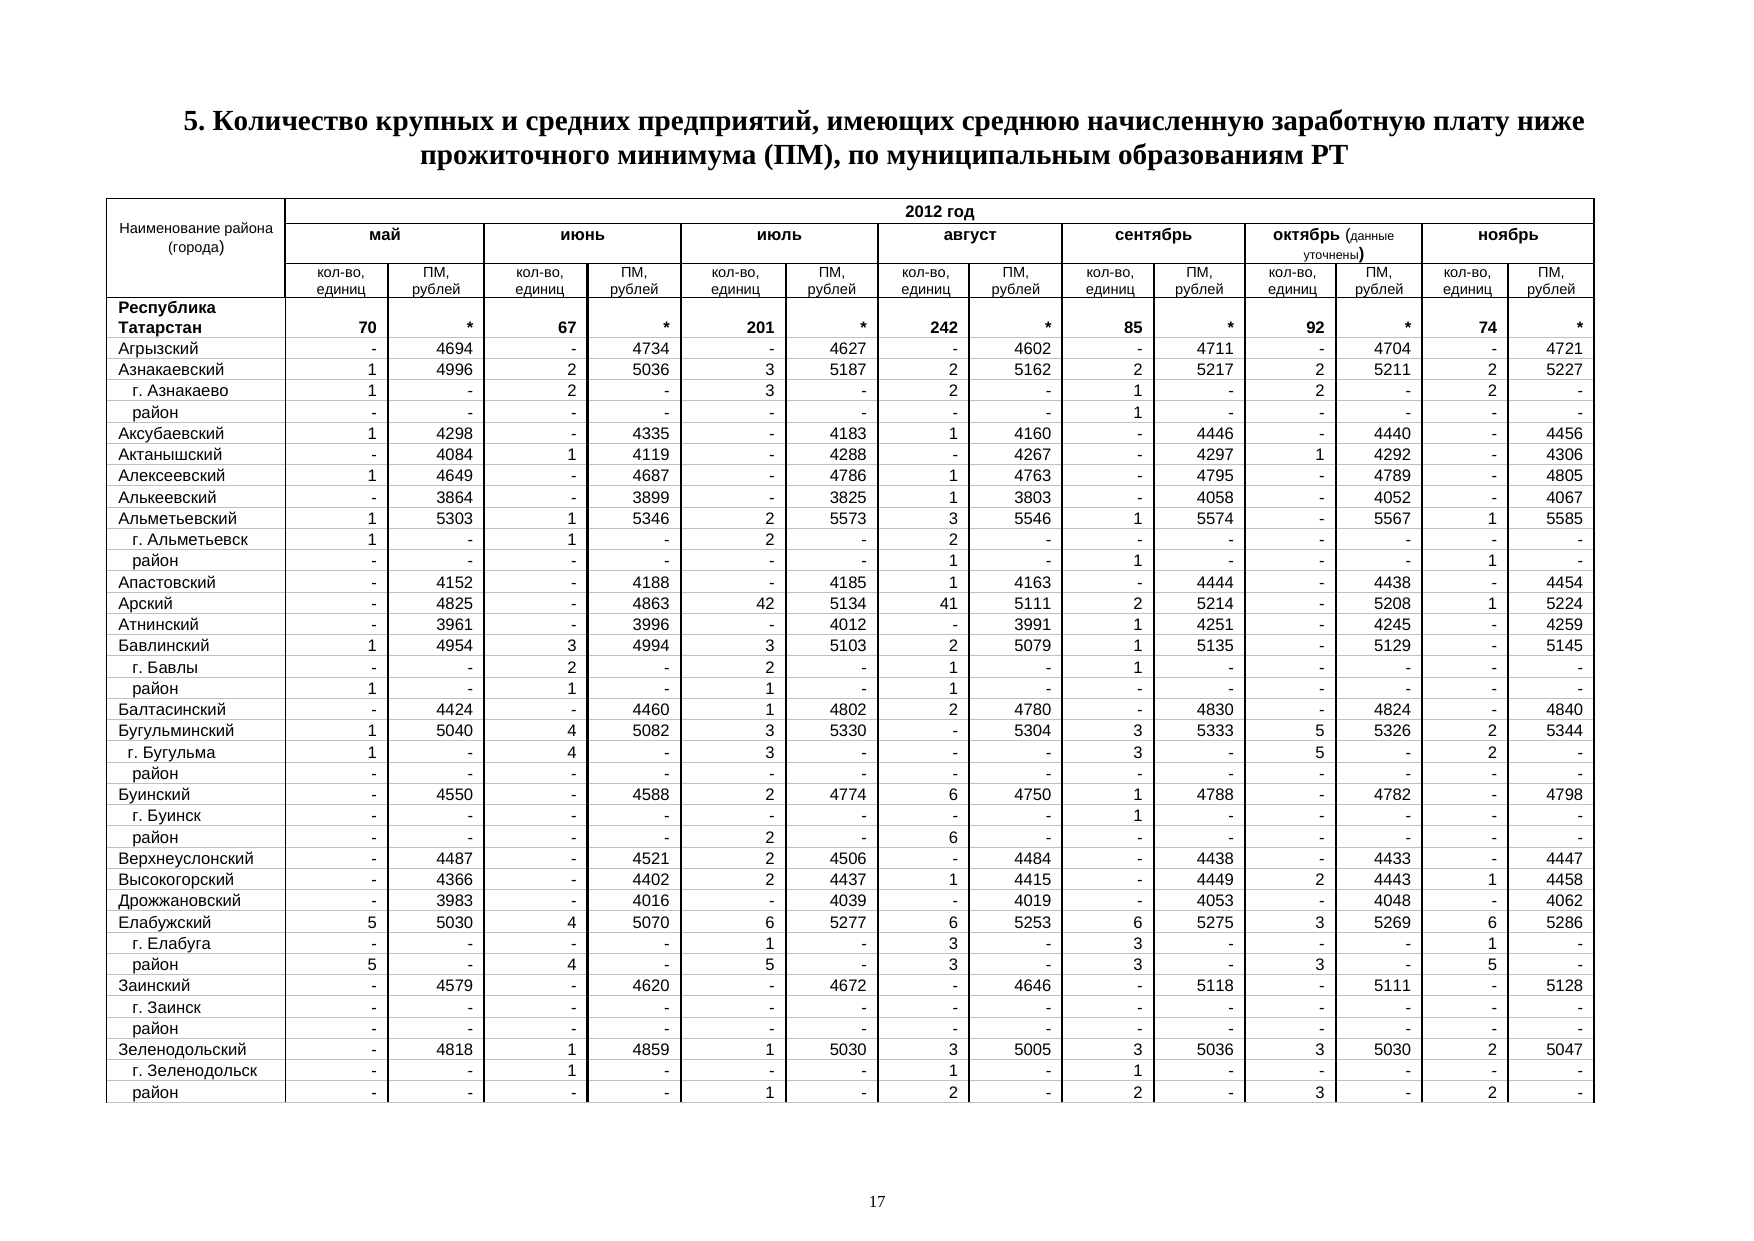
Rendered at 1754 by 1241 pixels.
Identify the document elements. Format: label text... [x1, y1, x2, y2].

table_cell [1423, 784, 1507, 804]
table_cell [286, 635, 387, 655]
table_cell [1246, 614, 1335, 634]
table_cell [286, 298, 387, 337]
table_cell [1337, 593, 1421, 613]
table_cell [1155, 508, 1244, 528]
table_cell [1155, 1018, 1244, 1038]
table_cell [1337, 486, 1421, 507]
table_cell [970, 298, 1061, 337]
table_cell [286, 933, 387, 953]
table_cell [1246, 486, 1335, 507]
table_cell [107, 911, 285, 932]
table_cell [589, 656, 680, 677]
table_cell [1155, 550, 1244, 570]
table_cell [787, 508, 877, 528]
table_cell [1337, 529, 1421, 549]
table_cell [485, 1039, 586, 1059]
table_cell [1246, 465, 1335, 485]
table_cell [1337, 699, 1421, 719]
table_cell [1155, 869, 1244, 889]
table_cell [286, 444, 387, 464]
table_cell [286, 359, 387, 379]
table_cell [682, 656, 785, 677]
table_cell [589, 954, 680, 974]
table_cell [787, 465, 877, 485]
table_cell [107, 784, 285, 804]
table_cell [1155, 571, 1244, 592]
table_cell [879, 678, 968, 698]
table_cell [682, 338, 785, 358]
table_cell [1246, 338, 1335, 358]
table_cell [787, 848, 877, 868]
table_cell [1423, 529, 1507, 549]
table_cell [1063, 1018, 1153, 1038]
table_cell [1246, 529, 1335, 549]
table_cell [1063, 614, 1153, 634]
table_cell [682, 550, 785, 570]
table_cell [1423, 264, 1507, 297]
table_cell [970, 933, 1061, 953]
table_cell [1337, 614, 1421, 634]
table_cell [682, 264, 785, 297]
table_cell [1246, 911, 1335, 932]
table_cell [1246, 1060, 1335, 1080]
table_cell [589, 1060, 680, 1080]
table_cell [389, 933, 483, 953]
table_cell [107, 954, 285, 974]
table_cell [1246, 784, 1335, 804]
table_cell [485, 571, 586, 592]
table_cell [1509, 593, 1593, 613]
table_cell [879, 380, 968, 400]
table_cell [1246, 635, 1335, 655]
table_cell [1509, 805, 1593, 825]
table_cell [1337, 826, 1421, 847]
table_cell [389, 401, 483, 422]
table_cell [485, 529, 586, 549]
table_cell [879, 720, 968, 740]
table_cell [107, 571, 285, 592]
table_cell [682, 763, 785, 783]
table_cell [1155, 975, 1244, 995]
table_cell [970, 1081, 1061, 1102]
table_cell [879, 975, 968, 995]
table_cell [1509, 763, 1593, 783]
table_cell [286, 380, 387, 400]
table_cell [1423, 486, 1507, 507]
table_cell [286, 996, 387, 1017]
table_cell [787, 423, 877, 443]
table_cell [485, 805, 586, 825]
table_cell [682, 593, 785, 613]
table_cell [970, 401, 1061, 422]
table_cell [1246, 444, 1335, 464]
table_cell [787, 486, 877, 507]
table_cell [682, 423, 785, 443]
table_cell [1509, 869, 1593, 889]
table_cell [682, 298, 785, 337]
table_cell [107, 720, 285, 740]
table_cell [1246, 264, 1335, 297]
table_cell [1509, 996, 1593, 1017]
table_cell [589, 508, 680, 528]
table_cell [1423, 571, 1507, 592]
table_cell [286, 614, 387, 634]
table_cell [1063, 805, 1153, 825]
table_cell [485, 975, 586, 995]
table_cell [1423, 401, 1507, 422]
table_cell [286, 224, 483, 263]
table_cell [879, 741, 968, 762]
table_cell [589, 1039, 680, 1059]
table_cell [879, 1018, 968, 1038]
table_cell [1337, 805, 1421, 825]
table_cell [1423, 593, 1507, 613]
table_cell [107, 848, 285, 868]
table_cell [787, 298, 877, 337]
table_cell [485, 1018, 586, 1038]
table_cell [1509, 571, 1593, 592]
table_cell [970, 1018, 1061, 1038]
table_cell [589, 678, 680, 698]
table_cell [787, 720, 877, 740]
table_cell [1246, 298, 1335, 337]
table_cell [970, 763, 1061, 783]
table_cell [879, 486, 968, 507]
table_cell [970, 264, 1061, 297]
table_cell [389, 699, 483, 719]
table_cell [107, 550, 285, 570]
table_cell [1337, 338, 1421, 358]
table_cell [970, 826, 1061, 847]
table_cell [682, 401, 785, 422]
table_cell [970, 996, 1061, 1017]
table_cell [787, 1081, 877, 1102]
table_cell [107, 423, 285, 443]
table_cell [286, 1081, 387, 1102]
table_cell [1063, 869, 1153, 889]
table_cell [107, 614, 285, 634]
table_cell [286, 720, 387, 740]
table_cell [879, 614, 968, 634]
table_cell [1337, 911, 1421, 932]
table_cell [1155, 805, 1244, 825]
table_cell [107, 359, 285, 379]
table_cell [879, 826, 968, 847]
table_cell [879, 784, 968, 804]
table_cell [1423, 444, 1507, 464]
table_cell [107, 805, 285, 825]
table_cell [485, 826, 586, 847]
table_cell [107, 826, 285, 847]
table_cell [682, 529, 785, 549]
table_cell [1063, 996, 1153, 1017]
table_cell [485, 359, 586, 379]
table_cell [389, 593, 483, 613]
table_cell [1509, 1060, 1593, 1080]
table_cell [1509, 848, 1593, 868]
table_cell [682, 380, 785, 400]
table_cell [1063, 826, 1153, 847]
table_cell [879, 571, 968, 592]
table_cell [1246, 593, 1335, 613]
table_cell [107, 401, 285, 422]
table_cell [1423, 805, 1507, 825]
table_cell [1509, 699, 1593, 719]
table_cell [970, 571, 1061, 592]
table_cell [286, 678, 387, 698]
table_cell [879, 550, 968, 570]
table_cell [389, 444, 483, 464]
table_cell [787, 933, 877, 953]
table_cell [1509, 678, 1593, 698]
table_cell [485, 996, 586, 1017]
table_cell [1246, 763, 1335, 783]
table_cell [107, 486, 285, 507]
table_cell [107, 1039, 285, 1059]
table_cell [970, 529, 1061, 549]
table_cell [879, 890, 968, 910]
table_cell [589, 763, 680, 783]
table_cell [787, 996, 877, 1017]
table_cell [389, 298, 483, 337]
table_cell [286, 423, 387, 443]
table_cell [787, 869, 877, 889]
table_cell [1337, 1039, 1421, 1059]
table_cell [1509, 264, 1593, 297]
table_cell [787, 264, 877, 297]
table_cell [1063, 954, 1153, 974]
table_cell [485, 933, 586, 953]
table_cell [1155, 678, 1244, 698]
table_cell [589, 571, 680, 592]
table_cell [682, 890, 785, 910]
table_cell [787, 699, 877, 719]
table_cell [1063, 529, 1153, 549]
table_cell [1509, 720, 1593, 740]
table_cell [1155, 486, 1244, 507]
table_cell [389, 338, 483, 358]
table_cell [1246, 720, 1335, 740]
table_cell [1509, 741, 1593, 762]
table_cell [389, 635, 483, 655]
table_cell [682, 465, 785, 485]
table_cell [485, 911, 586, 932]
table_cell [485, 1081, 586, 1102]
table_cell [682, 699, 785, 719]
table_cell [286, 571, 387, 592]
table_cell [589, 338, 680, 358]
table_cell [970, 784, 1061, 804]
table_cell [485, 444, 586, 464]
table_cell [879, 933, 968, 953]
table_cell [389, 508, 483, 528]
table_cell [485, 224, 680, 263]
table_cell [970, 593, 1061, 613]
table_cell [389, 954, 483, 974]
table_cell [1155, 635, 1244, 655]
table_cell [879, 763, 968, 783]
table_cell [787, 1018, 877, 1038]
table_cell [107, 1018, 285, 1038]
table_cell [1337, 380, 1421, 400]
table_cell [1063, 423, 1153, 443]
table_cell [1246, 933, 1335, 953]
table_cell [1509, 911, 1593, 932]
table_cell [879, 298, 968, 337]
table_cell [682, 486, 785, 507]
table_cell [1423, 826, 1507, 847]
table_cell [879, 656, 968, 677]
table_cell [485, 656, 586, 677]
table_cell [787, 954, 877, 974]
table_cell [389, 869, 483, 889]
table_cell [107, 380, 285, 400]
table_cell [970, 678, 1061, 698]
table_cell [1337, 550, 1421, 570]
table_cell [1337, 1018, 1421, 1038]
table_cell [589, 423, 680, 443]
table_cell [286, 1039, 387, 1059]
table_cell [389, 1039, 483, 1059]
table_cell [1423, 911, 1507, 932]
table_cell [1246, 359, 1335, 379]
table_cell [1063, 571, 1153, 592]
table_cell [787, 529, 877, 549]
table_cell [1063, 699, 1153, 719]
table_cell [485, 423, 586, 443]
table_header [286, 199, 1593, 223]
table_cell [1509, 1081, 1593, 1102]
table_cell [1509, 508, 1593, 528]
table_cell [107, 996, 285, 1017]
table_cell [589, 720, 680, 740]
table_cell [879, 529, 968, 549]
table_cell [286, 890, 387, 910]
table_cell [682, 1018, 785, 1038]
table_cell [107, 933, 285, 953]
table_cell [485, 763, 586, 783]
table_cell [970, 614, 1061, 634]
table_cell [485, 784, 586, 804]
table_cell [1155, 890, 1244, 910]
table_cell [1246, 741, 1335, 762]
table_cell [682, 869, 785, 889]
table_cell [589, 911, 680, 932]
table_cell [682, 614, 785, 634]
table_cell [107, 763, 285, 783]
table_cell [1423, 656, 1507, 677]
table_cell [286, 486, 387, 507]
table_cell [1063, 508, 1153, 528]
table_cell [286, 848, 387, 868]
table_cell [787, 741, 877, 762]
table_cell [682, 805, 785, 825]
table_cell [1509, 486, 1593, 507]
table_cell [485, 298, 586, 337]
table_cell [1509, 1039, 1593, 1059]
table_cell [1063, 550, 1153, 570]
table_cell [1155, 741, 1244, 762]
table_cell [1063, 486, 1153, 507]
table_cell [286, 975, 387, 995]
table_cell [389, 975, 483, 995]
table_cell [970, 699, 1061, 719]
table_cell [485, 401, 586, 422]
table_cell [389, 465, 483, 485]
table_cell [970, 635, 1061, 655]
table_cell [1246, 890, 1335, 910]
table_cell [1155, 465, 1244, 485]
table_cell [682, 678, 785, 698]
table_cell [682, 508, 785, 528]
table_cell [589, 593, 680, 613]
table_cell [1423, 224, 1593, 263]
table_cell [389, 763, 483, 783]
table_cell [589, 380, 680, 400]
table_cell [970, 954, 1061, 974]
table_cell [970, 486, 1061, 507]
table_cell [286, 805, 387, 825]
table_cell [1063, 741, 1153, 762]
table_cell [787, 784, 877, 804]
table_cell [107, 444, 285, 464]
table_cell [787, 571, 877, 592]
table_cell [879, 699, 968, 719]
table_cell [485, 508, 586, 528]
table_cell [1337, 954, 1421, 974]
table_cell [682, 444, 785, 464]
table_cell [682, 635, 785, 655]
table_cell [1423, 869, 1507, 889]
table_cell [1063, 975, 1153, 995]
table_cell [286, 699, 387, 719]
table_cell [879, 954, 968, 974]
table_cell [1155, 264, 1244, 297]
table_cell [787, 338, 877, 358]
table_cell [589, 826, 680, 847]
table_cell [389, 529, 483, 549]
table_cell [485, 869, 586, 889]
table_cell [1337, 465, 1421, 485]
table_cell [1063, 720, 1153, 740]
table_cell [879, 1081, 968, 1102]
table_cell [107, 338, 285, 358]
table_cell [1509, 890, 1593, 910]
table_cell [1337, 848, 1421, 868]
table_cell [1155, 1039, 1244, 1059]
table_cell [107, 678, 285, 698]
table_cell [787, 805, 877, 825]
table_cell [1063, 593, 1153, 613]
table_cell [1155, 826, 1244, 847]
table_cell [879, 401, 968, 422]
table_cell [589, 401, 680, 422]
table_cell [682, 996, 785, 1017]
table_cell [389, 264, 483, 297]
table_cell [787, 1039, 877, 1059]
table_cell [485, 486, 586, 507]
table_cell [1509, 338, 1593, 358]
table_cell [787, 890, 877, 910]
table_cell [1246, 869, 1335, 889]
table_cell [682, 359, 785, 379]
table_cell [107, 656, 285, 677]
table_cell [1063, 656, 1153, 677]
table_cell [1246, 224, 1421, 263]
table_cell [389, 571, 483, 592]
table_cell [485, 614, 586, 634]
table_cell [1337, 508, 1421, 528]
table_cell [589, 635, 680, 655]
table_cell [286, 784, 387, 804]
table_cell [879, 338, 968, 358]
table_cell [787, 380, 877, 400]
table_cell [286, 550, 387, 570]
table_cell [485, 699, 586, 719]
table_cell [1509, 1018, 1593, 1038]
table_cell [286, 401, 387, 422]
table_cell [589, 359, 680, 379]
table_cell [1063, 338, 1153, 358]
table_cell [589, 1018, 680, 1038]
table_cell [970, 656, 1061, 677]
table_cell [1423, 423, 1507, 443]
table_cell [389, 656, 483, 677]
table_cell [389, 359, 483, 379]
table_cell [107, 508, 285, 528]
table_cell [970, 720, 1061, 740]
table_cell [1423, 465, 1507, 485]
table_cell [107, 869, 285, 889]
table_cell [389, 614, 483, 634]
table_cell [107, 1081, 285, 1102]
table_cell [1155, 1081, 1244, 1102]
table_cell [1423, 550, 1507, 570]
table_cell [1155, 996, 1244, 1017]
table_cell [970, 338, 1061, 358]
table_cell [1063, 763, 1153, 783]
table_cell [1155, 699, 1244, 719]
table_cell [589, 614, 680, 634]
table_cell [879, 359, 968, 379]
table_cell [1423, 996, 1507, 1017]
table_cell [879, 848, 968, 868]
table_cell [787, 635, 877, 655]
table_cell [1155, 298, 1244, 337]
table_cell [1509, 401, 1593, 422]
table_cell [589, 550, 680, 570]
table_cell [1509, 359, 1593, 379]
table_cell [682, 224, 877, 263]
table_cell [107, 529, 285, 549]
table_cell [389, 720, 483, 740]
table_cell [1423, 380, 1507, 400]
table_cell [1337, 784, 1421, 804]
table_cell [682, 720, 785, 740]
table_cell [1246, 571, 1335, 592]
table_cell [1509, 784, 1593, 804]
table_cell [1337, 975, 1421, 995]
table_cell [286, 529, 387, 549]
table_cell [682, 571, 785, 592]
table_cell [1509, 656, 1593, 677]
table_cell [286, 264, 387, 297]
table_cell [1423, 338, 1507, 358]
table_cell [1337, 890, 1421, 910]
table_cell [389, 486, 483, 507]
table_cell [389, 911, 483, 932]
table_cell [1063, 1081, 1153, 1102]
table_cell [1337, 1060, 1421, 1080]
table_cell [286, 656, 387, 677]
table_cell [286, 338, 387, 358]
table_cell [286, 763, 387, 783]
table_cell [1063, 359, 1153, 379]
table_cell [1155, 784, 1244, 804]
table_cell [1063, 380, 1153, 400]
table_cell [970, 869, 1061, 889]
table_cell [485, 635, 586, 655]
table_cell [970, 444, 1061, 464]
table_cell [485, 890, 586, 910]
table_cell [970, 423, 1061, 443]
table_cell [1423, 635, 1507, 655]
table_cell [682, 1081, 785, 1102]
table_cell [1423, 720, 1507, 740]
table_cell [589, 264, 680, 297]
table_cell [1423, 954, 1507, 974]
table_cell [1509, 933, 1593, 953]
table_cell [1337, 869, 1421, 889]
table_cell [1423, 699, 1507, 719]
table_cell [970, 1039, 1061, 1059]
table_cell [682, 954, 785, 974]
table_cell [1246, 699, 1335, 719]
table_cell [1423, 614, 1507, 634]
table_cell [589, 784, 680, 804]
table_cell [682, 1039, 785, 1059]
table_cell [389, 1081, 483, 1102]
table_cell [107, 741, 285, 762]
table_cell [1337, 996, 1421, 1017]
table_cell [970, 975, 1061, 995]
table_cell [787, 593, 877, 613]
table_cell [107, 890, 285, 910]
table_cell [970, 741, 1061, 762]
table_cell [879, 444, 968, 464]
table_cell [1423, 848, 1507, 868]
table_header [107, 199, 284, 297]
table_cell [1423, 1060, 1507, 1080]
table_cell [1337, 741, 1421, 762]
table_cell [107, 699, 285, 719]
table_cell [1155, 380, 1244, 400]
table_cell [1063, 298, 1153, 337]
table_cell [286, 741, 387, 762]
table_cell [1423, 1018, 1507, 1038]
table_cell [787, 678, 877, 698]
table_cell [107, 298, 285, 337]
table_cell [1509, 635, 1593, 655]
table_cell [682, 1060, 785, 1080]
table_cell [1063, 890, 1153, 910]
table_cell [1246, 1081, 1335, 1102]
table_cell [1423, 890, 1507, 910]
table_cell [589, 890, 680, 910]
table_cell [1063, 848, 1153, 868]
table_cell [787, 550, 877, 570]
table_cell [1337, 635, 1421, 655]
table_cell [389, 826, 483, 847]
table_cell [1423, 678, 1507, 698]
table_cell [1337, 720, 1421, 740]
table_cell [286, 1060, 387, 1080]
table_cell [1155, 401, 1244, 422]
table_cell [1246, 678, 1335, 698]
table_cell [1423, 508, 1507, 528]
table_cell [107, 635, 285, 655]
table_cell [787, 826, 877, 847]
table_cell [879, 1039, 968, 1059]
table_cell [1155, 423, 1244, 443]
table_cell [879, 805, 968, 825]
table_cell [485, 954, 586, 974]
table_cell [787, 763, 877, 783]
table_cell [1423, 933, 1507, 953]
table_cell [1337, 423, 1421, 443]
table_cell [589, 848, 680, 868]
text 5. Количество крупных и средних предприятий, имеющих среднюю начисленную заработную плату ниже прожиточного минимума (ПМ), по муниципальным образованиям РТ [118, 103, 1651, 171]
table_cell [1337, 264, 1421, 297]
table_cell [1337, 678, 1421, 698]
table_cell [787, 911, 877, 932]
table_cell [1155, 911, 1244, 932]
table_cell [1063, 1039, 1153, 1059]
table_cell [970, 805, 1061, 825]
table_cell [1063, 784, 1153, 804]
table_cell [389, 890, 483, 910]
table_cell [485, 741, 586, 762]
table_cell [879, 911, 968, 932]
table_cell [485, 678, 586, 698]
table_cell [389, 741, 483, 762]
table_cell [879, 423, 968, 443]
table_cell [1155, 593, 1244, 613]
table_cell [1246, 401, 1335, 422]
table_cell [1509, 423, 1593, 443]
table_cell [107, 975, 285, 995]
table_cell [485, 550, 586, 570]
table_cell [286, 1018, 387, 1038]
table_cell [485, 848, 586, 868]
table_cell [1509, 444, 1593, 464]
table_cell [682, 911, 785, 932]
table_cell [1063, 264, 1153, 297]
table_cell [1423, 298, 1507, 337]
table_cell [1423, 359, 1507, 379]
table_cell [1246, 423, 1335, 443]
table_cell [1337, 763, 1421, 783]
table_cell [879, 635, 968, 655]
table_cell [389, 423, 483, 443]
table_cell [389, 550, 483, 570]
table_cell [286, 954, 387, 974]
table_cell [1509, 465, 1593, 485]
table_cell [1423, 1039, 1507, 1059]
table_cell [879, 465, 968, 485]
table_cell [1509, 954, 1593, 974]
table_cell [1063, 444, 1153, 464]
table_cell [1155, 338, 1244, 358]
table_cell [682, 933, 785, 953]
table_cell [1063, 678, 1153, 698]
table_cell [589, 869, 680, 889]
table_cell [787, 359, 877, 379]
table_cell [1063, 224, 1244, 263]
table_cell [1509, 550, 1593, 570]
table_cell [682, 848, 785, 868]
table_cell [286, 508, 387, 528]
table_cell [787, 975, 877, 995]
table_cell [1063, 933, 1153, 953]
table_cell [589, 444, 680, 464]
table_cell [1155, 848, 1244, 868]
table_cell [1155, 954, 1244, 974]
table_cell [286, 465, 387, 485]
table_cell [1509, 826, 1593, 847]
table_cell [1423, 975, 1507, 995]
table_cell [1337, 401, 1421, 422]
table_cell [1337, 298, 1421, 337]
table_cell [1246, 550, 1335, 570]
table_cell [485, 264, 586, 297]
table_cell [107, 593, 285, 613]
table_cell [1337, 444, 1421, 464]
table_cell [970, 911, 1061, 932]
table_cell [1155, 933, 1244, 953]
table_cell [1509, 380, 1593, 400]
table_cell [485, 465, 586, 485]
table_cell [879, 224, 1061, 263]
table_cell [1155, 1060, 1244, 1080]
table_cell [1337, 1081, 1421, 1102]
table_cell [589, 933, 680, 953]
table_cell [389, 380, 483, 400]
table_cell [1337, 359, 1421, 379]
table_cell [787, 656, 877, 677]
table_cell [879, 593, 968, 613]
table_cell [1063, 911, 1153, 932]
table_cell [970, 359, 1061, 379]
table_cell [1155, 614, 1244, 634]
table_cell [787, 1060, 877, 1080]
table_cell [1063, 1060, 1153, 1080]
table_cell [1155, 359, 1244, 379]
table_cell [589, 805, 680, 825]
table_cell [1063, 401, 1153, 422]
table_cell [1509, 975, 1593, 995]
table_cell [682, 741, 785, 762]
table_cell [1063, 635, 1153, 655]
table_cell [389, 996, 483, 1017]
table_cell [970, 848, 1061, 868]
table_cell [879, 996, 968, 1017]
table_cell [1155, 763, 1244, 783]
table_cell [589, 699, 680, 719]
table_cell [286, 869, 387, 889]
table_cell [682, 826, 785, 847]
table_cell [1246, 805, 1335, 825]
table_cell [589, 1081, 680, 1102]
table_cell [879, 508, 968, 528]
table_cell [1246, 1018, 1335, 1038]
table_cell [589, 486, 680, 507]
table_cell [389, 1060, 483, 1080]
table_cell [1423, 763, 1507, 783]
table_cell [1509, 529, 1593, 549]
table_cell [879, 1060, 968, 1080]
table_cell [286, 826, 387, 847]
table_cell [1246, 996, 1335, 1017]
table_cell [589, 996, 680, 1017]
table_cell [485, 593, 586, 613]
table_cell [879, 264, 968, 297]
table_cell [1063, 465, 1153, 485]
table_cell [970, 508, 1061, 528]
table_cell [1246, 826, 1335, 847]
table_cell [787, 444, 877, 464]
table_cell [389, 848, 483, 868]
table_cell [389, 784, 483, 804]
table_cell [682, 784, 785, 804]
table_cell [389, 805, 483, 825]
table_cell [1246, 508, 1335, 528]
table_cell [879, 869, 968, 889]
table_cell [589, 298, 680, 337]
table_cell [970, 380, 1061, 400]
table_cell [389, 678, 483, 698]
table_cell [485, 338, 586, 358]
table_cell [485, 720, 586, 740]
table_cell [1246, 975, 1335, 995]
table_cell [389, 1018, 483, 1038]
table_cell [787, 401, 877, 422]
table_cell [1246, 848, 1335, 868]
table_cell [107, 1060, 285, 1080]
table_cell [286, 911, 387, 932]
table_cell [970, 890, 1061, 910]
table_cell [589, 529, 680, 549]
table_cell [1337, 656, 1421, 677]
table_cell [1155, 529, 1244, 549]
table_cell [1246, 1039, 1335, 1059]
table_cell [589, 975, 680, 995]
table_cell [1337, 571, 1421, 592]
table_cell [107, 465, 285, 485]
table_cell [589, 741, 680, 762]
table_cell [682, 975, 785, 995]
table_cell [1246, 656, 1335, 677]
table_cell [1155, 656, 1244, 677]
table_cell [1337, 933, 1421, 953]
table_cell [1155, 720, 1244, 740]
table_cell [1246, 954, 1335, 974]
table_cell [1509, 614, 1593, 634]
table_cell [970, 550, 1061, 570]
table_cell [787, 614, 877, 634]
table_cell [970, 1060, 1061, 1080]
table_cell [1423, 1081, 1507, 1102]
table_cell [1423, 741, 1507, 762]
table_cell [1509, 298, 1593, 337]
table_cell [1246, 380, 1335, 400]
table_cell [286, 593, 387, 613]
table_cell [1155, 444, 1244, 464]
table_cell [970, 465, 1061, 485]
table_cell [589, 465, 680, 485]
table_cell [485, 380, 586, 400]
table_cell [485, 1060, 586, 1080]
